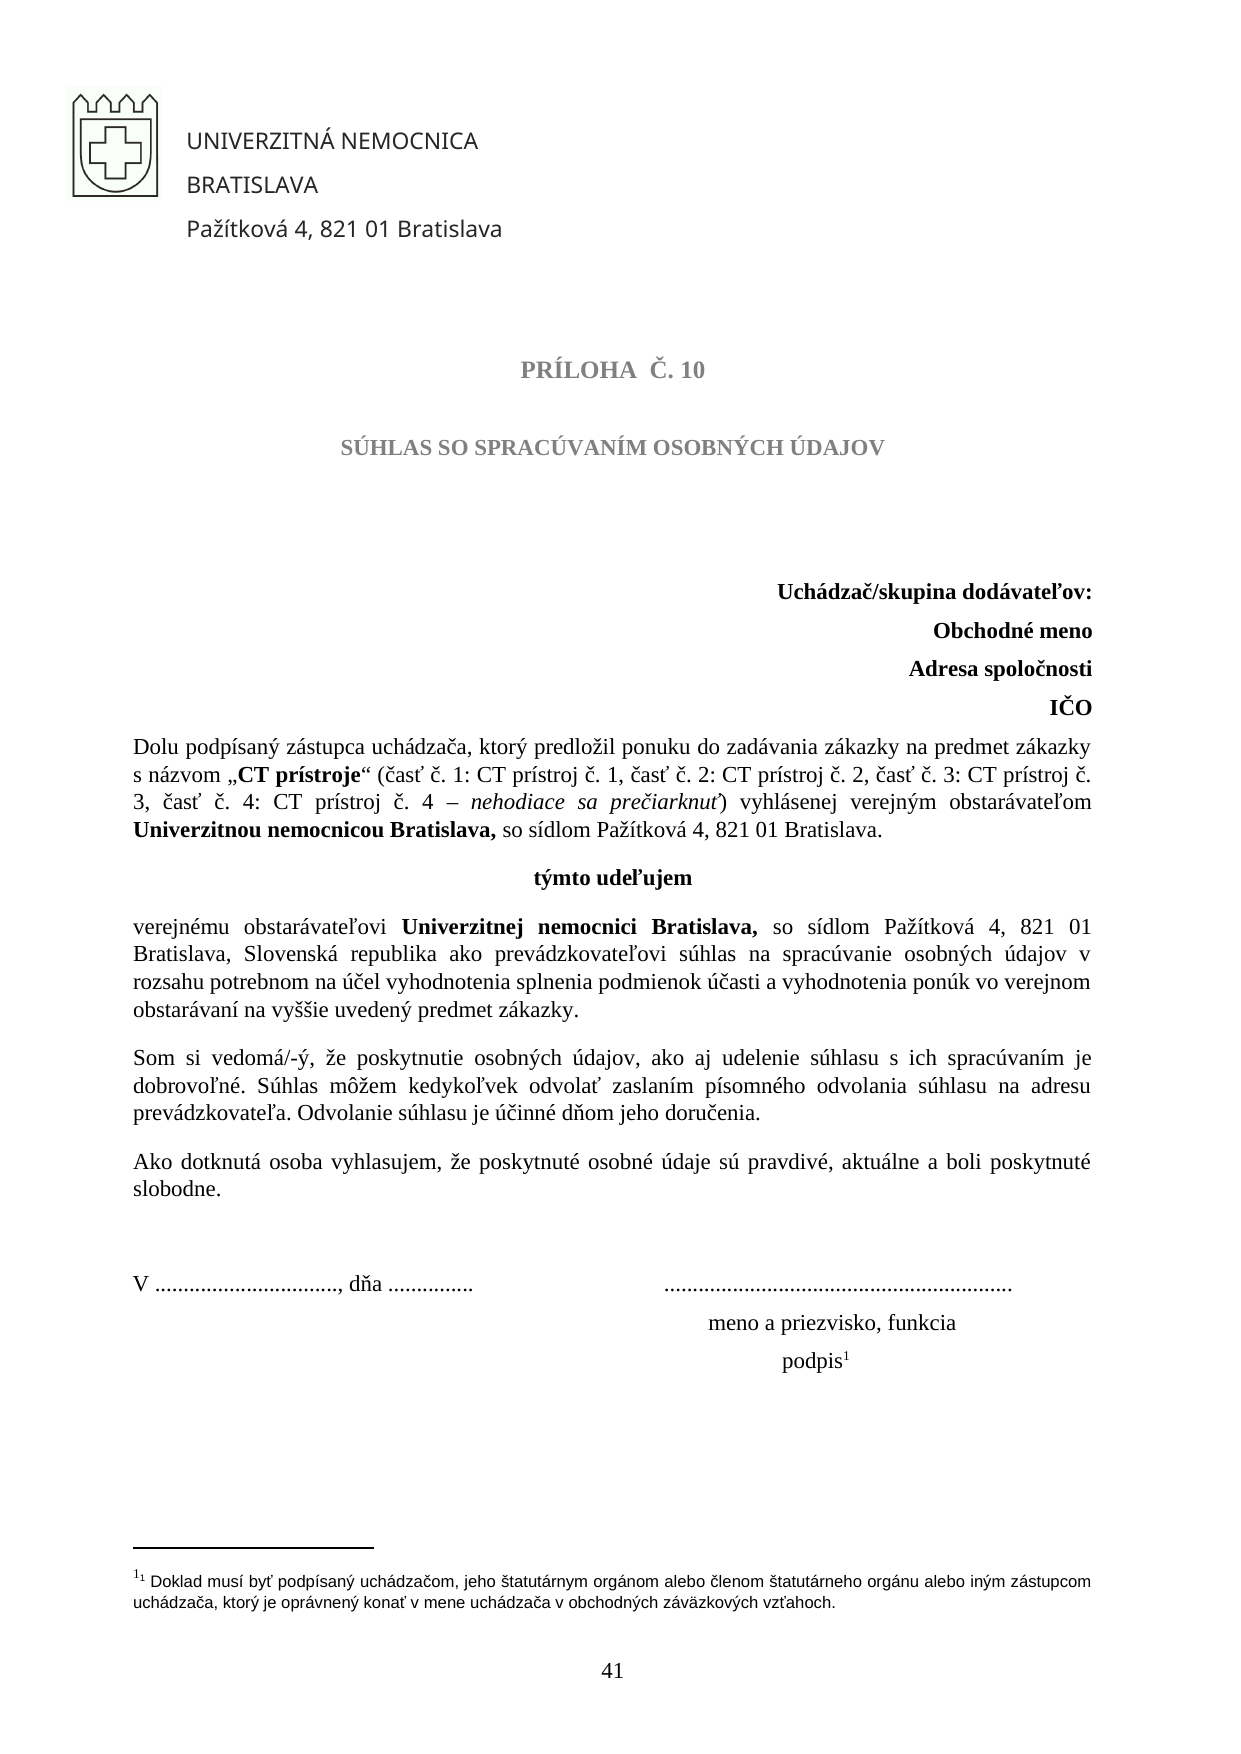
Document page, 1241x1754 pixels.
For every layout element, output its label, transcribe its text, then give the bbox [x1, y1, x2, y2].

text Dolu podpísaný zástupca uchádzača, ktorý predložil ponuku do zadávania zákazky na predmet zákazky s názvom „CT prístroje“ (časť č. 1: CT prístroj č. 1, časť č. 2: CT prístroj č. 2, časť č. 3: CT prístroj č. 3, časť č. 4: CT prístroj č. 4 – nehodiace sa prečiarknuť) vyhlásenej verejným obstarávateľom Univerzitnou nemocnicou Bratislava, so sídlom Pažítková 4, 821 01 Bratislava. [133, 733, 1092, 842]
text Adresa spoločnosti [133, 656, 1092, 682]
table_header ............................................................. meno a priezvisko, funkcia podpis1 [591, 1251, 1117, 1517]
subtitle Súhlas so spracúvaním osobných údajov [133, 434, 1092, 460]
text Ako dotknutá osoba vyhlasujem, že poskytnuté osobné údaje sú pravdivé, aktuálne a boli poskytnuté slobodne. [133, 1148, 1092, 1202]
picture [66, 86, 163, 201]
text Uchádzač/skupina dodávateľov: [133, 578, 1092, 604]
text týmto udeľujem [133, 864, 1092, 891]
subtitle PRÍLOHA Č. 10 [133, 355, 1092, 384]
text Obchodné meno [133, 617, 1092, 643]
text verejnému obstarávateľovi Univerzitnej nemocnici Bratislava, so sídlom Pažítková 4, 821 01 Bratislava, Slovenská republika ako prevádzkovateľovi súhlas na spracúvanie osobných údajov v rozsahu potrebnom na účel vyhodnotenia splnenia podmienok účasti a vyhodnotenia ponúk vo verejnom obstarávaní na vyššie uvedený predmet zákazky. [133, 913, 1092, 1022]
text IČO [133, 694, 1092, 721]
table_header V ................................, dňa ............... [133, 1251, 591, 1517]
text Som si vedomá/-ý, že poskytnutie osobných údajov, ako aj udelenie súhlasu s ich spracúvaním je dobrovoľné. Súhlas môžem kedykoľvek odvolať zaslaním písomného odvolania súhlasu na adresu prevádzkovateľa. Odvolanie súhlasu je účinné dňom jeho doručenia. [133, 1044, 1092, 1126]
